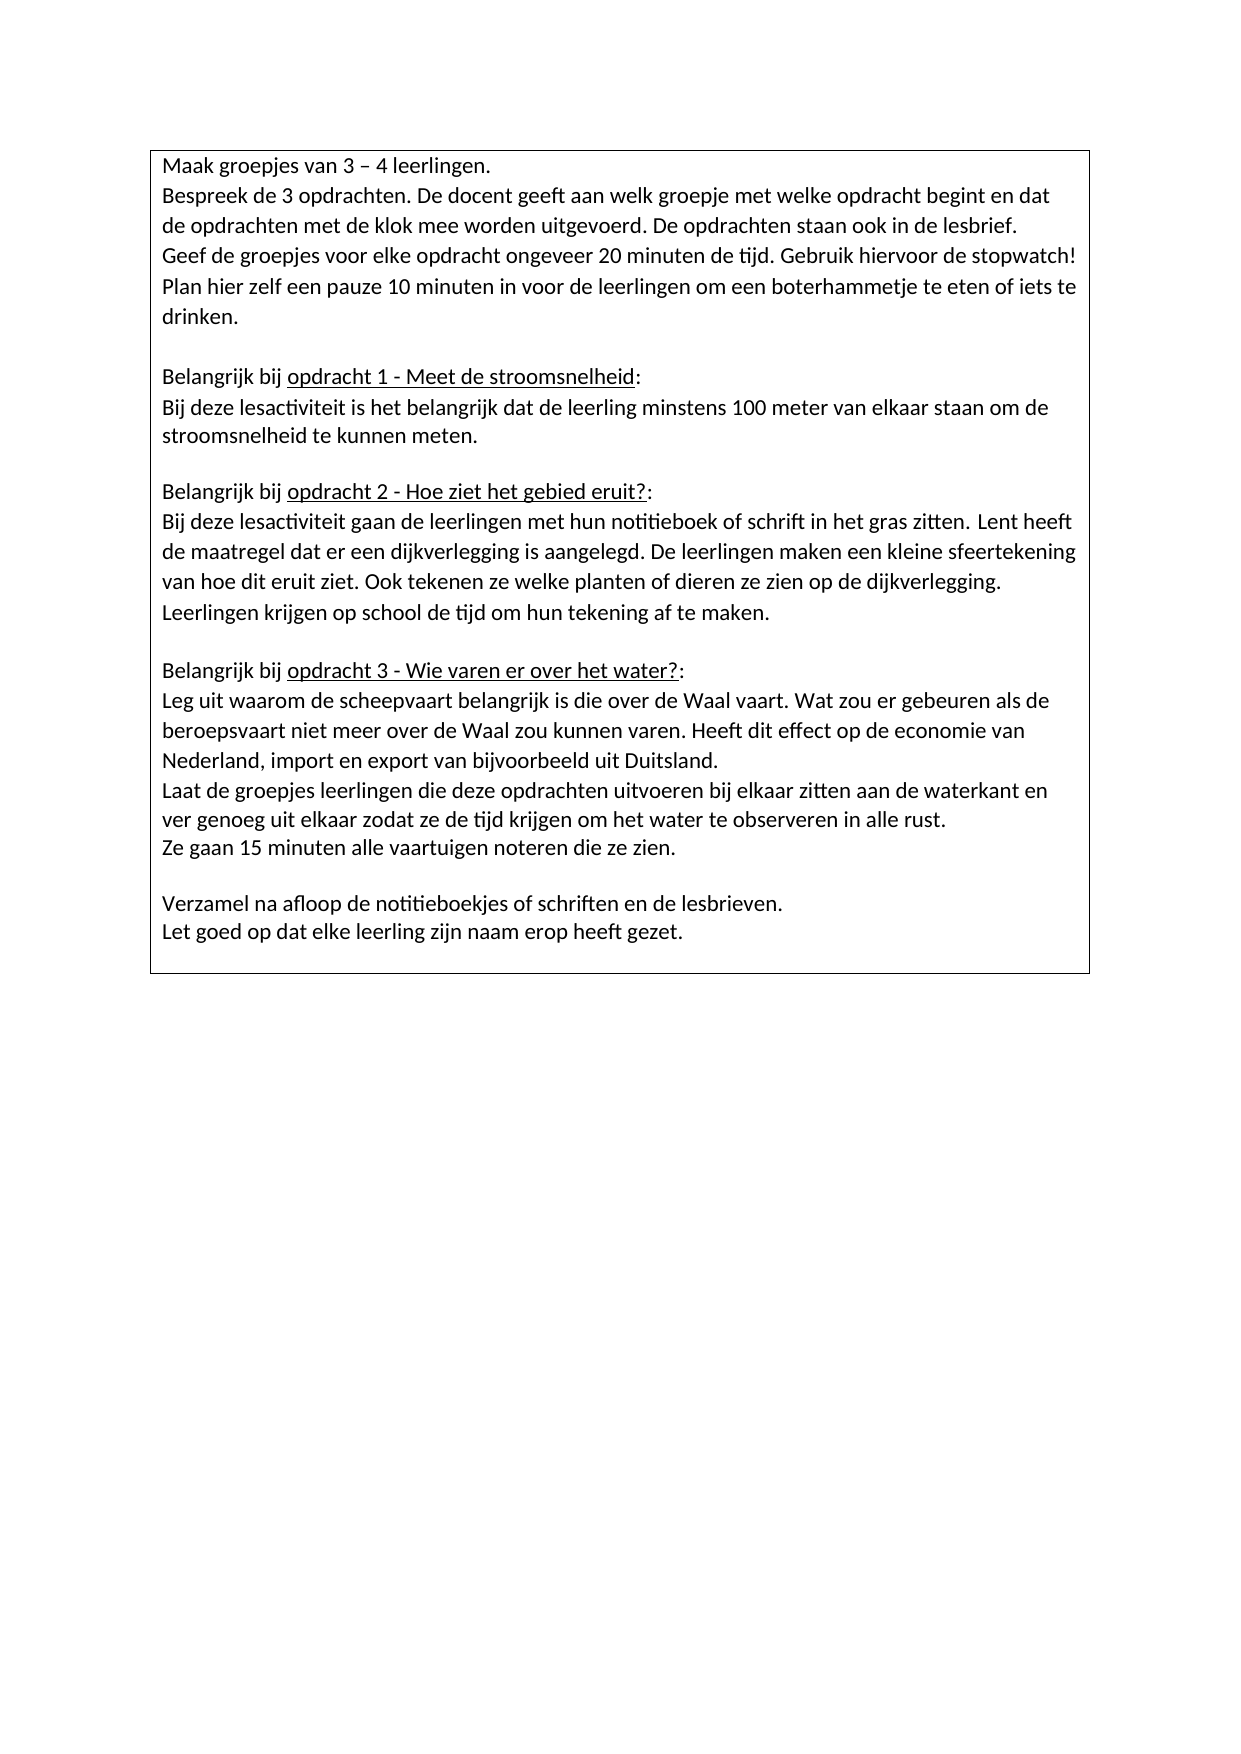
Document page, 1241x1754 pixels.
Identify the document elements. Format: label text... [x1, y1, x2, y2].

table_cell Maak groepjes van 3 – 4 leerlingen. Bespreek de 3 opdrachten. De docent geeft aan welk groepje met welke opdracht begint en dat de opdrachten met de klok mee worden uitgevoerd. De opdrachten staan ook in de lesbrief. Geef de groepjes voor elke opdracht ongeveer 20 minuten de tijd. Gebruik hiervoor de stopwatch! Plan hier zelf een pauze 10 minuten in voor de leerlingen om een boterhammetje te eten of iets te drinken. Belangrijk bij opdracht 1 - Meet de stroomsnelheid: Bij deze lesactiviteit is het belangrijk dat de leerling minstens 100 meter van elkaar staan om de stroomsnelheid te kunnen meten. Belangrijk bij opdracht 2 - Hoe ziet het gebied eruit?: Bij deze lesactiviteit gaan de leerlingen met hun notitieboek of schrift in het gras zitten. Lent heeft de maatregel dat er een dijkverlegging is aangelegd. De leerlingen maken een kleine sfeertekening van hoe dit eruit ziet. Ook tekenen ze welke planten of dieren ze zien op de dijkverlegging. Leerlingen krijgen op school de tijd om hun tekening af te maken. Belangrijk bij opdracht 3 - Wie varen er over het water?: Leg uit waarom de scheepvaart belangrijk is die over de Waal vaart. Wat zou er gebeuren als de beroepsvaart niet meer over de Waal zou kunnen varen. Heeft dit effect op de economie van Nederland, import en export van bijvoorbeeld uit Duitsland. Laat de groepjes leerlingen die deze opdrachten uitvoeren bij elkaar zitten aan de waterkant en ver genoeg uit elkaar zodat ze de tijd krijgen om het water te observeren in alle rust. Ze gaan 15 minuten alle vaartuigen noteren die ze zien. Verzamel na afloop de notitieboekjes of schriften en de lesbrieven. Let goed op dat elke leerling zijn naam erop heeft gezet. [151, 151, 1089, 973]
